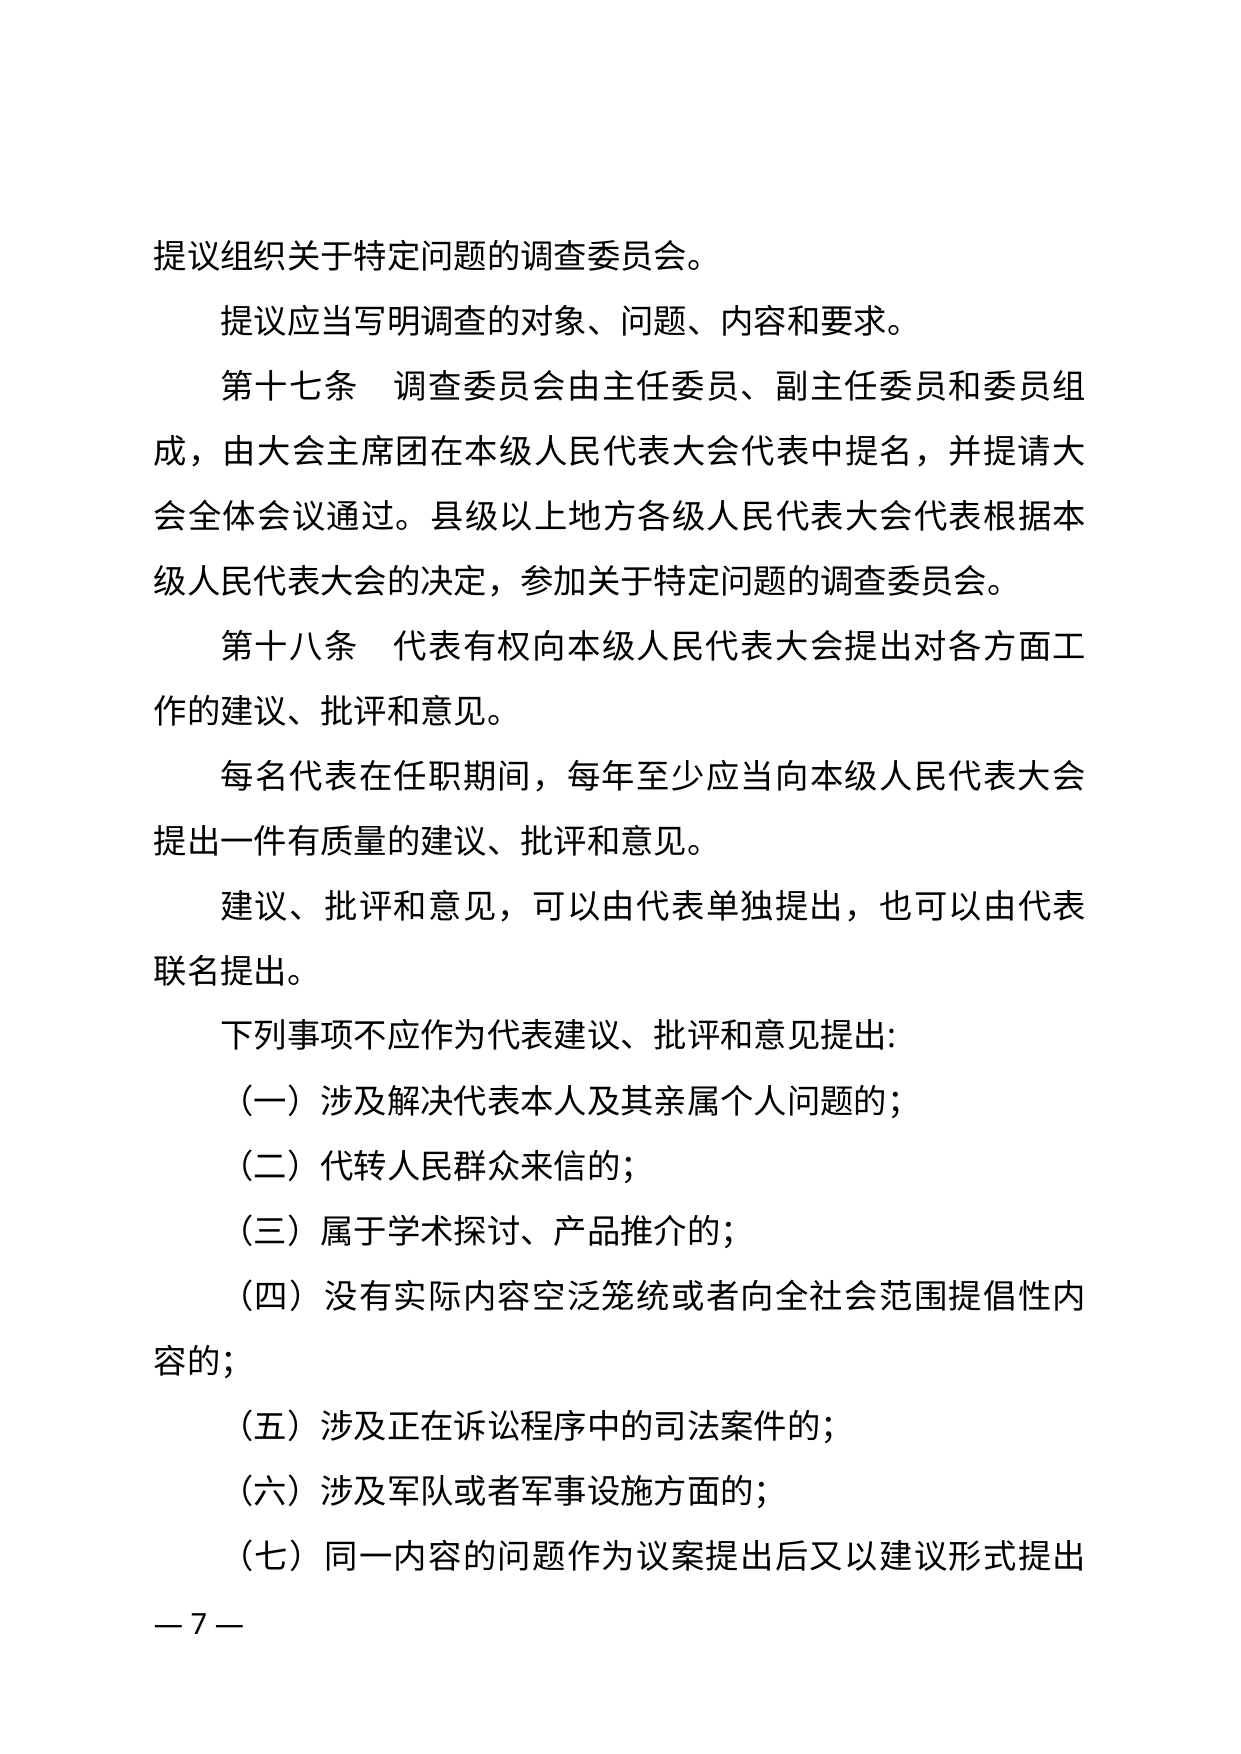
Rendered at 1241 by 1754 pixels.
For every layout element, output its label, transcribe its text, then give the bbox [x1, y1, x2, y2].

text （四）没有实际内容空泛笼统或者向全社会范围提倡性内容的； [153, 1261, 1087, 1391]
text （三）属于学术探讨、产品推介的； [153, 1196, 1087, 1261]
text 第十八条 代表有权向本级人民代表大会提出对各方面工作的建议、批评和意见。 [153, 611, 1087, 741]
text 每名代表在任职期间，每年至少应当向本级人民代表大会提出一件有质量的建议、批评和意见。 [153, 741, 1087, 871]
text 建议、批评和意见，可以由代表单独提出，也可以由代表联名提出。 [153, 871, 1087, 1001]
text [153, 1521, 1087, 1586]
text （二）代转人民群众来信的； [153, 1131, 1087, 1196]
text 提议应当写明调查的对象、问题、内容和要求。 [153, 286, 1087, 351]
text （五）涉及正在诉讼程序中的司法案件的； [153, 1391, 1087, 1456]
text 第十七条 调查委员会由主任委员、副主任委员和委员组成，由大会主席团在本级人民代表大会代表中提名，并提请大会全体会议通过。县级以上地方各级人民代表大会代表根据本级人民代表大会的决定，参加关于特定问题的调查委员会。 [153, 351, 1087, 611]
text （一）涉及解决代表本人及其亲属个人问题的； [153, 1066, 1087, 1131]
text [153, 221, 1087, 286]
text （六）涉及军队或者军事设施方面的； [153, 1456, 1087, 1521]
text 下列事项不应作为代表建议、批评和意见提出: [153, 1001, 1087, 1066]
